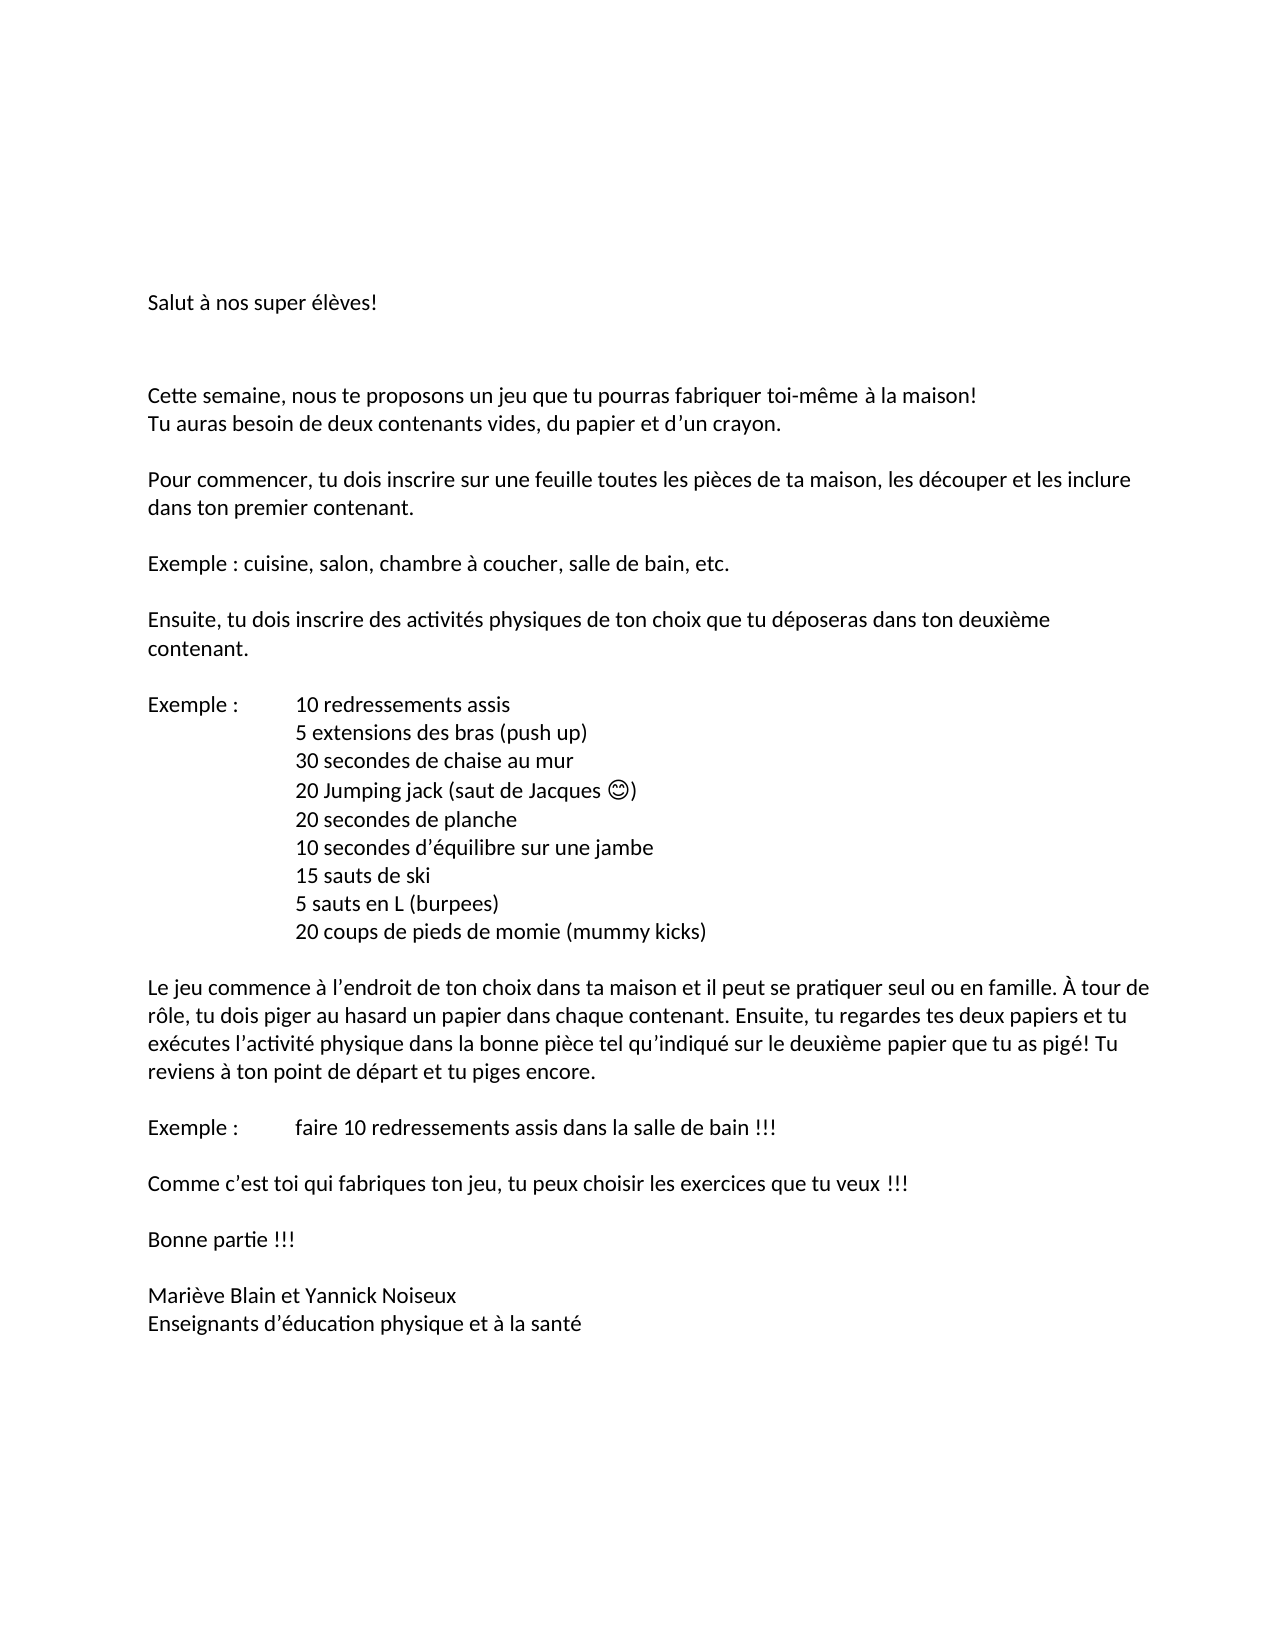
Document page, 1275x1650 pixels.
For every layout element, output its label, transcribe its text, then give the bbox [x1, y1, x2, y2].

text 5 sauts en L (burpees) [148, 889, 1157, 917]
text Pour commencer, tu dois inscrire sur une feuille toutes les pièces de ta maison, les découper et les inclure dans ton premier contenant. [148, 466, 1157, 522]
text Mariève Blain et Yannick Noiseux [148, 1281, 1157, 1309]
text Exemple : cuisine, salon, chambre à coucher, salle de bain, etc. [148, 549, 1157, 578]
text Comme c’est toi qui fabriques ton jeu, tu peux choisir les exercices que tu veux !!! [148, 1169, 1157, 1197]
text 10 secondes d’équilibre sur une jambe [148, 833, 1157, 861]
text Bonne partie !!! [148, 1225, 1157, 1253]
text Enseignants d’éducation physique et à la santé [148, 1309, 1157, 1337]
text 20 coups de pieds de momie (mummy kicks) [148, 917, 1157, 945]
text Exemple : faire 10 redressements assis dans la salle de bain !!! [148, 1113, 1157, 1141]
text 20 secondes de planche [148, 805, 1157, 833]
text Le jeu commence à l’endroit de ton choix dans ta maison et il peut se pratiquer seul ou en famille. À tour de rôle, tu dois piger au hasard un papier dans chaque contenant. Ensuite, tu regardes tes deux papiers et tu exécutes l’activité physique dans la bonne pièce tel qu’indiqué sur le deuxième papier que tu as pigé! Tu reviens à ton point de départ et tu piges encore. [148, 973, 1157, 1085]
text Exemple : 10 redressements assis [148, 690, 1157, 718]
text Cette semaine, nous te proposons un jeu que tu pourras fabriquer toi-même à la maison! [148, 381, 1157, 409]
text 20 Jumping jack (saut de Jacques 😊) [148, 774, 1157, 805]
text 15 sauts de ski [148, 861, 1157, 889]
text Salut à nos super élèves! [148, 288, 1157, 316]
text 5 extensions des bras (push up) [148, 718, 1157, 746]
text Tu auras besoin de deux contenants vides, du papier et d’un crayon. [148, 409, 1157, 437]
text Ensuite, tu dois inscrire des activités physiques de ton choix que tu déposeras dans ton deuxième contenant. [148, 606, 1157, 662]
text 30 secondes de chaise au mur [148, 746, 1157, 774]
